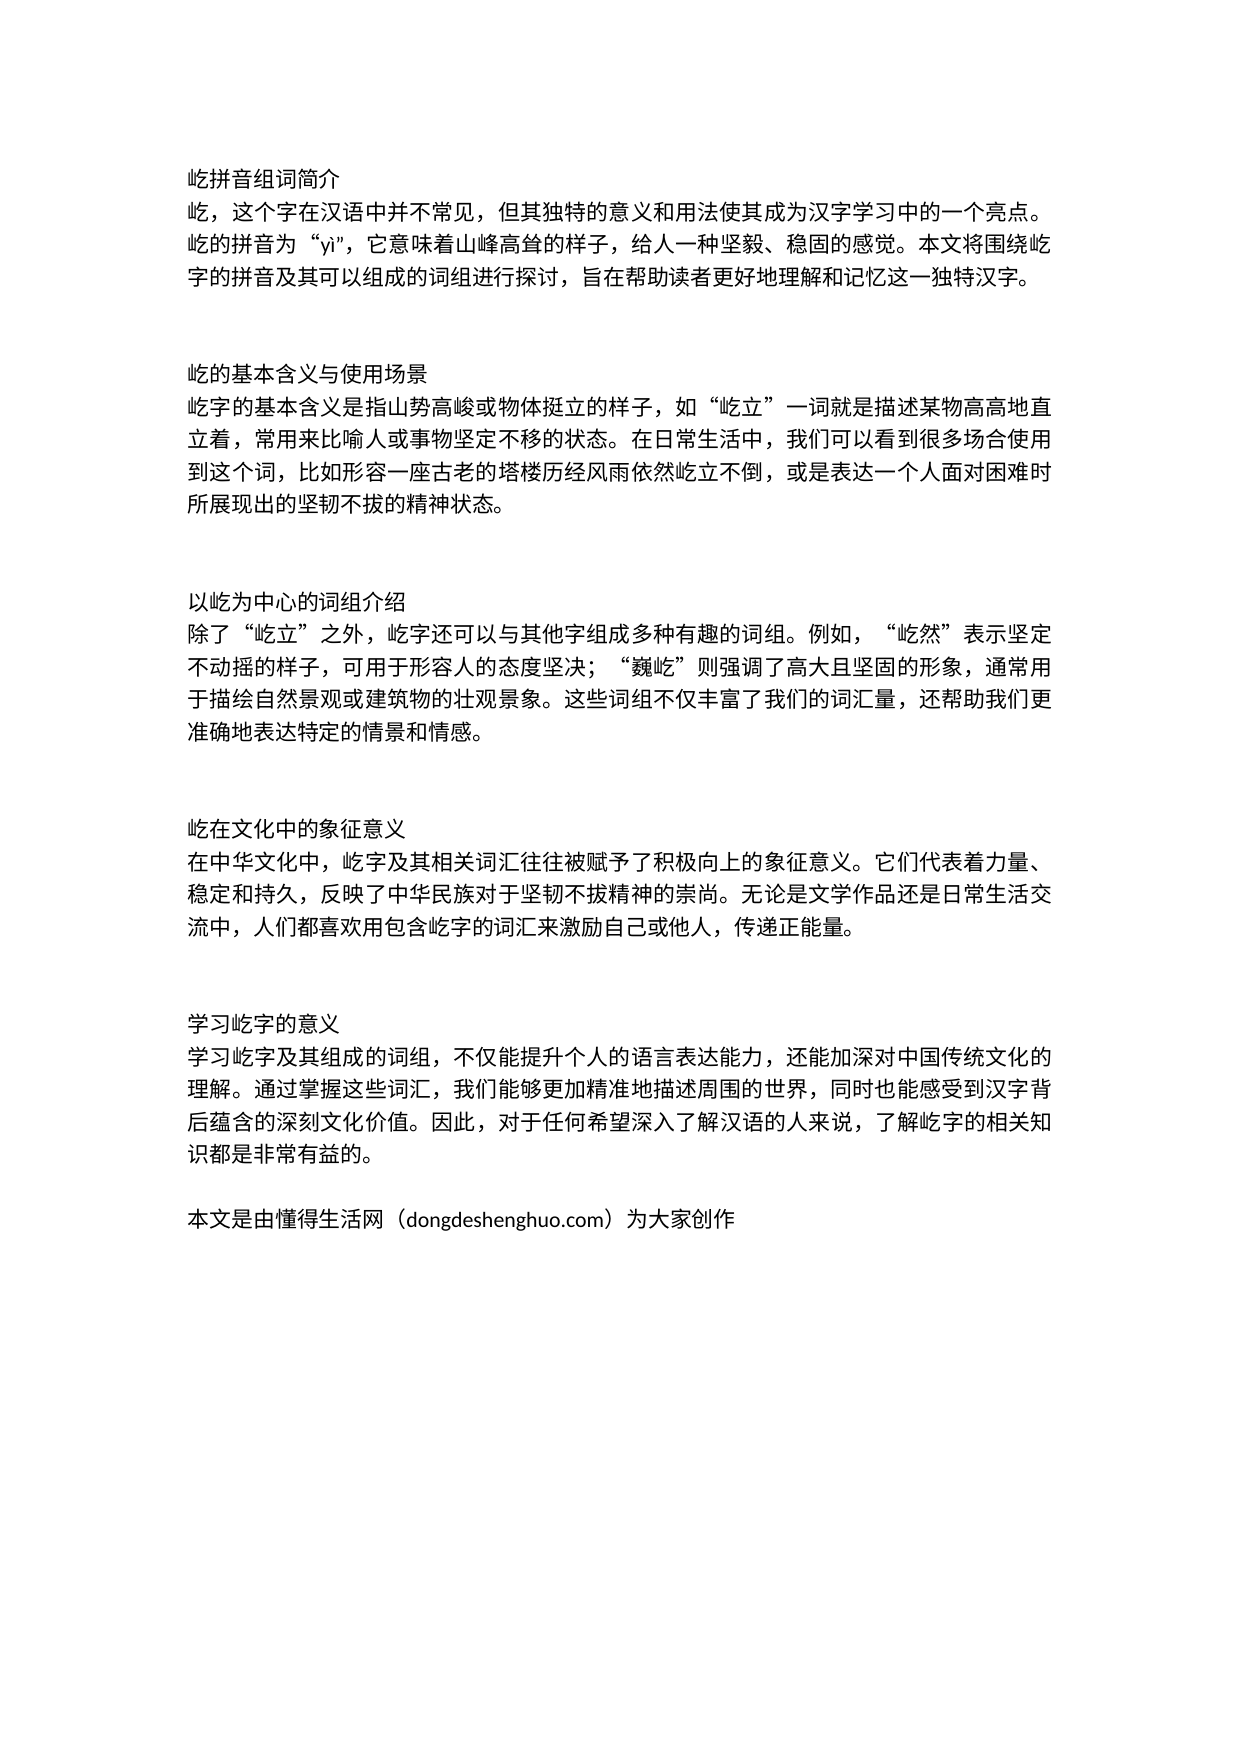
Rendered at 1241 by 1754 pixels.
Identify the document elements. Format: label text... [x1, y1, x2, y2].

text 屹，这个字在汉语中并不常见，但其独特的意义和用法使其成为汉字学习中的一个亮点。屹的拼音为“yì”，它意味着山峰高耸的样子，给人一种坚毅、稳固的感觉。本文将围绕屹字的拼音及其可以组成的词组进行探讨，旨在帮助读者更好地理解和记忆这一独特汉字。 [187, 194, 1053, 292]
text 以屹为中心的词组介绍 [187, 584, 1053, 617]
text 屹在文化中的象征意义 [187, 812, 1053, 844]
text 除了“屹立”之外，屹字还可以与其他字组成多种有趣的词组。例如，“屹然”表示坚定不动摇的样子，可用于形容人的态度坚决；“巍屹”则强调了高大且坚固的形象，通常用于描绘自然景观或建筑物的壮观景象。这些词组不仅丰富了我们的词汇量，还帮助我们更准确地表达特定的情景和情感。 [187, 617, 1053, 747]
text 学习屹字及其组成的词组，不仅能提升个人的语言表达能力，还能加深对中国传统文化的理解。通过掌握这些词汇，我们能够更加精准地描述周围的世界，同时也能感受到汉字背后蕴含的深刻文化价值。因此，对于任何希望深入了解汉语的人来说，了解屹字的相关知识都是非常有益的。 [187, 1039, 1053, 1169]
text 本文是由懂得生活网（dongdeshenghuo.com）为大家创作 [187, 1202, 1053, 1234]
text 在中华文化中，屹字及其相关词汇往往被赋予了积极向上的象征意义。它们代表着力量、稳定和持久，反映了中华民族对于坚韧不拔精神的崇尚。无论是文学作品还是日常生活交流中，人们都喜欢用包含屹字的词汇来激励自己或他人，传递正能量。 [187, 844, 1053, 942]
text 屹字的基本含义是指山势高峻或物体挺立的样子，如“屹立”一词就是描述某物高高地直立着，常用来比喻人或事物坚定不移的状态。在日常生活中，我们可以看到很多场合使用到这个词，比如形容一座古老的塔楼历经风雨依然屹立不倒，或是表达一个人面对困难时所展现出的坚韧不拔的精神状态。 [187, 389, 1053, 519]
text 屹的基本含义与使用场景 [187, 357, 1053, 389]
text 学习屹字的意义 [187, 1007, 1053, 1039]
text 屹拼音组词简介 [187, 162, 1053, 194]
